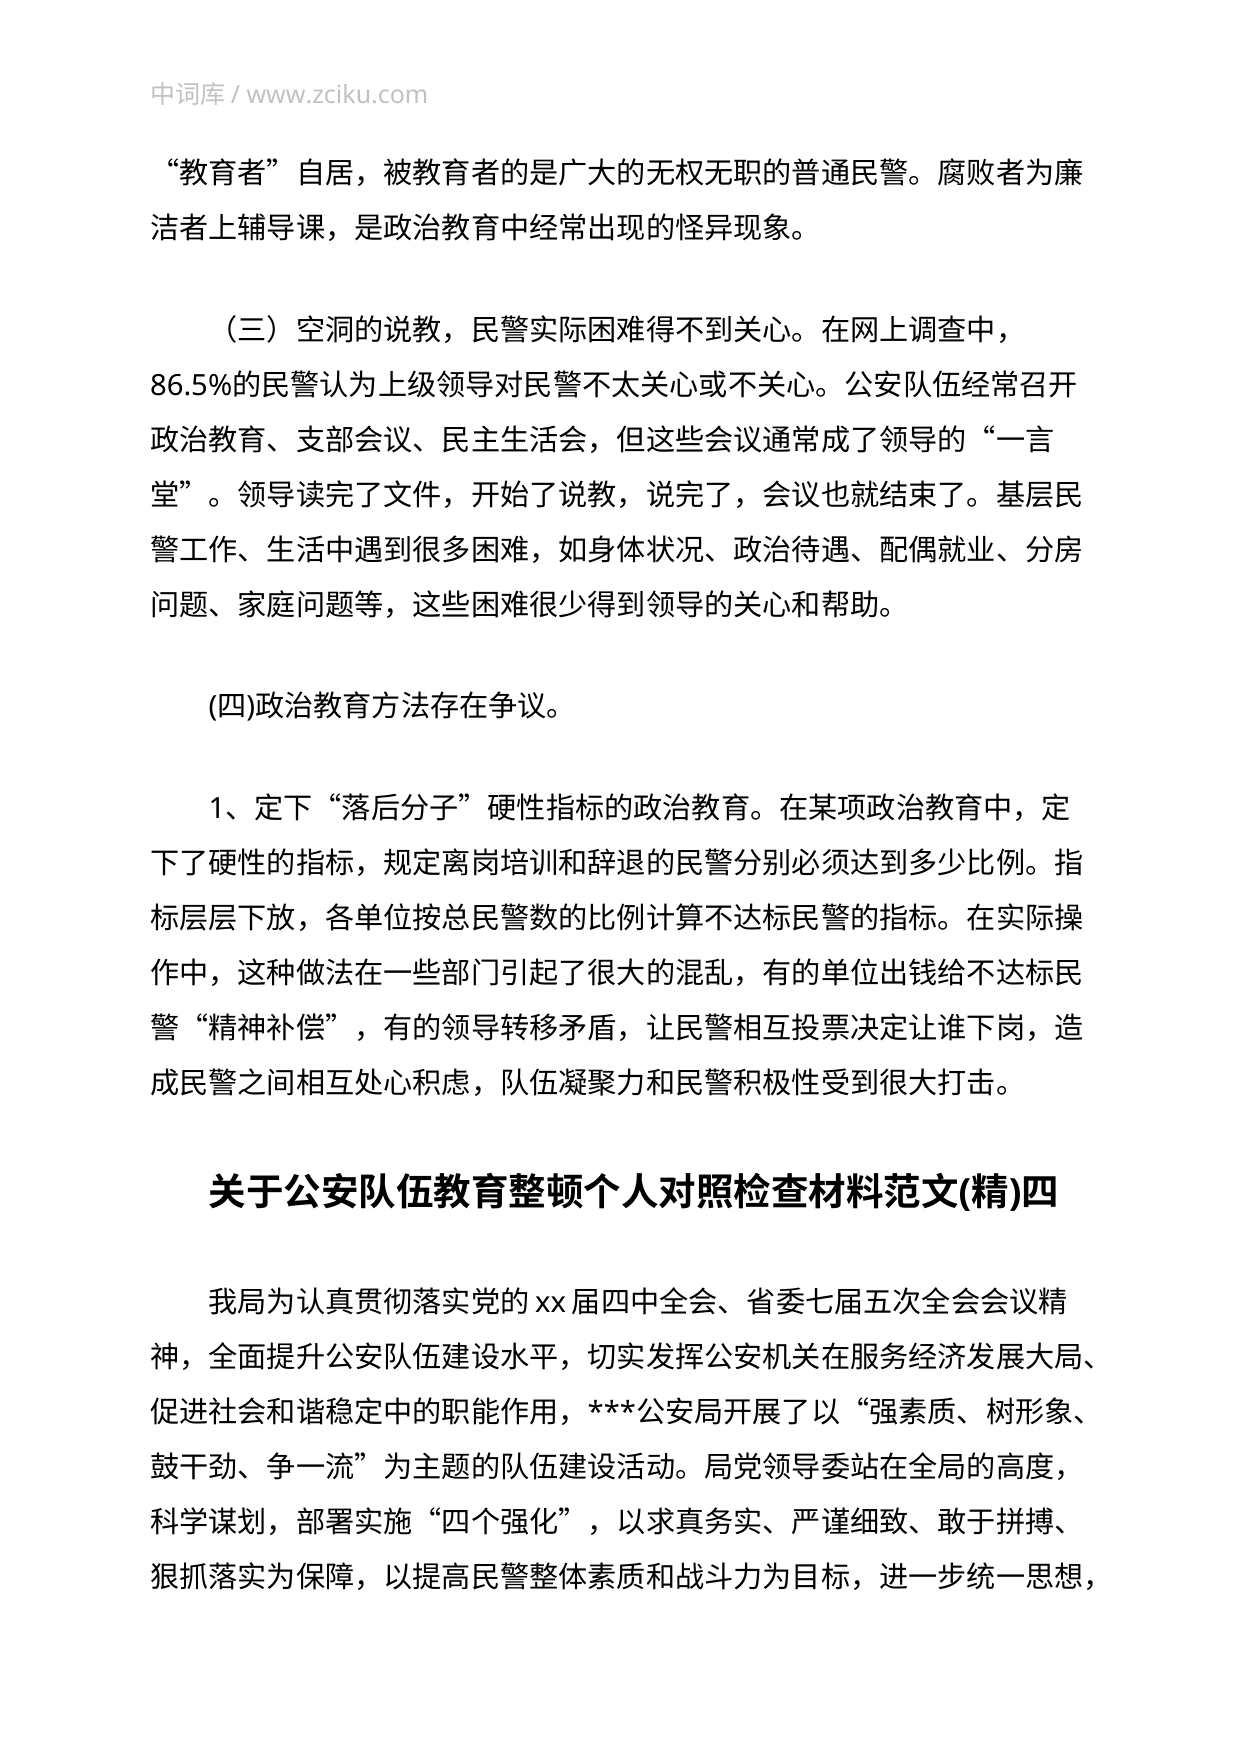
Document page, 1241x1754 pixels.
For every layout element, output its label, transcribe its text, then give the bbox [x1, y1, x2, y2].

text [150, 1279, 1090, 1596]
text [150, 150, 1090, 247]
text 关于公安队伍教育整顿个人对照检查材料范文(精)四 [150, 1161, 1090, 1216]
text 1、定下“落后分子”硬性指标的政治教育。在某项政治教育中，定下了硬性的指标，规定离岗培训和辞退的民警分别必须达到多少比例。指标层层下放，各单位按总民警数的比例计算不达标民警的指标。在实际操作中，这种做法在一些部门引起了很大的混乱，有的单位出钱给不达标民警“精神补偿”，有的领导转移矛盾，让民警相互投票决定让谁下岗，造成民警之间相互处心积虑，队伍凝聚力和民警积极性受到很大打击。 [150, 785, 1090, 1102]
text (四)政治教育方法存在争议。 [150, 683, 1090, 725]
text （三）空洞的说教，民警实际困难得不到关心。在网上调查中，86.5%的民警认为上级领导对民警不太关心或不关心。公安队伍经常召开政治教育、支部会议、民主生活会，但这些会议通常成了领导的“一言堂”。领导读完了文件，开始了说教，说完了，会议也就结束了。基层民警工作、生活中遇到很多困难，如身体状况、政治待遇、配偶就业、分房问题、家庭问题等，这些困难很少得到领导的关心和帮助。 [150, 307, 1090, 623]
